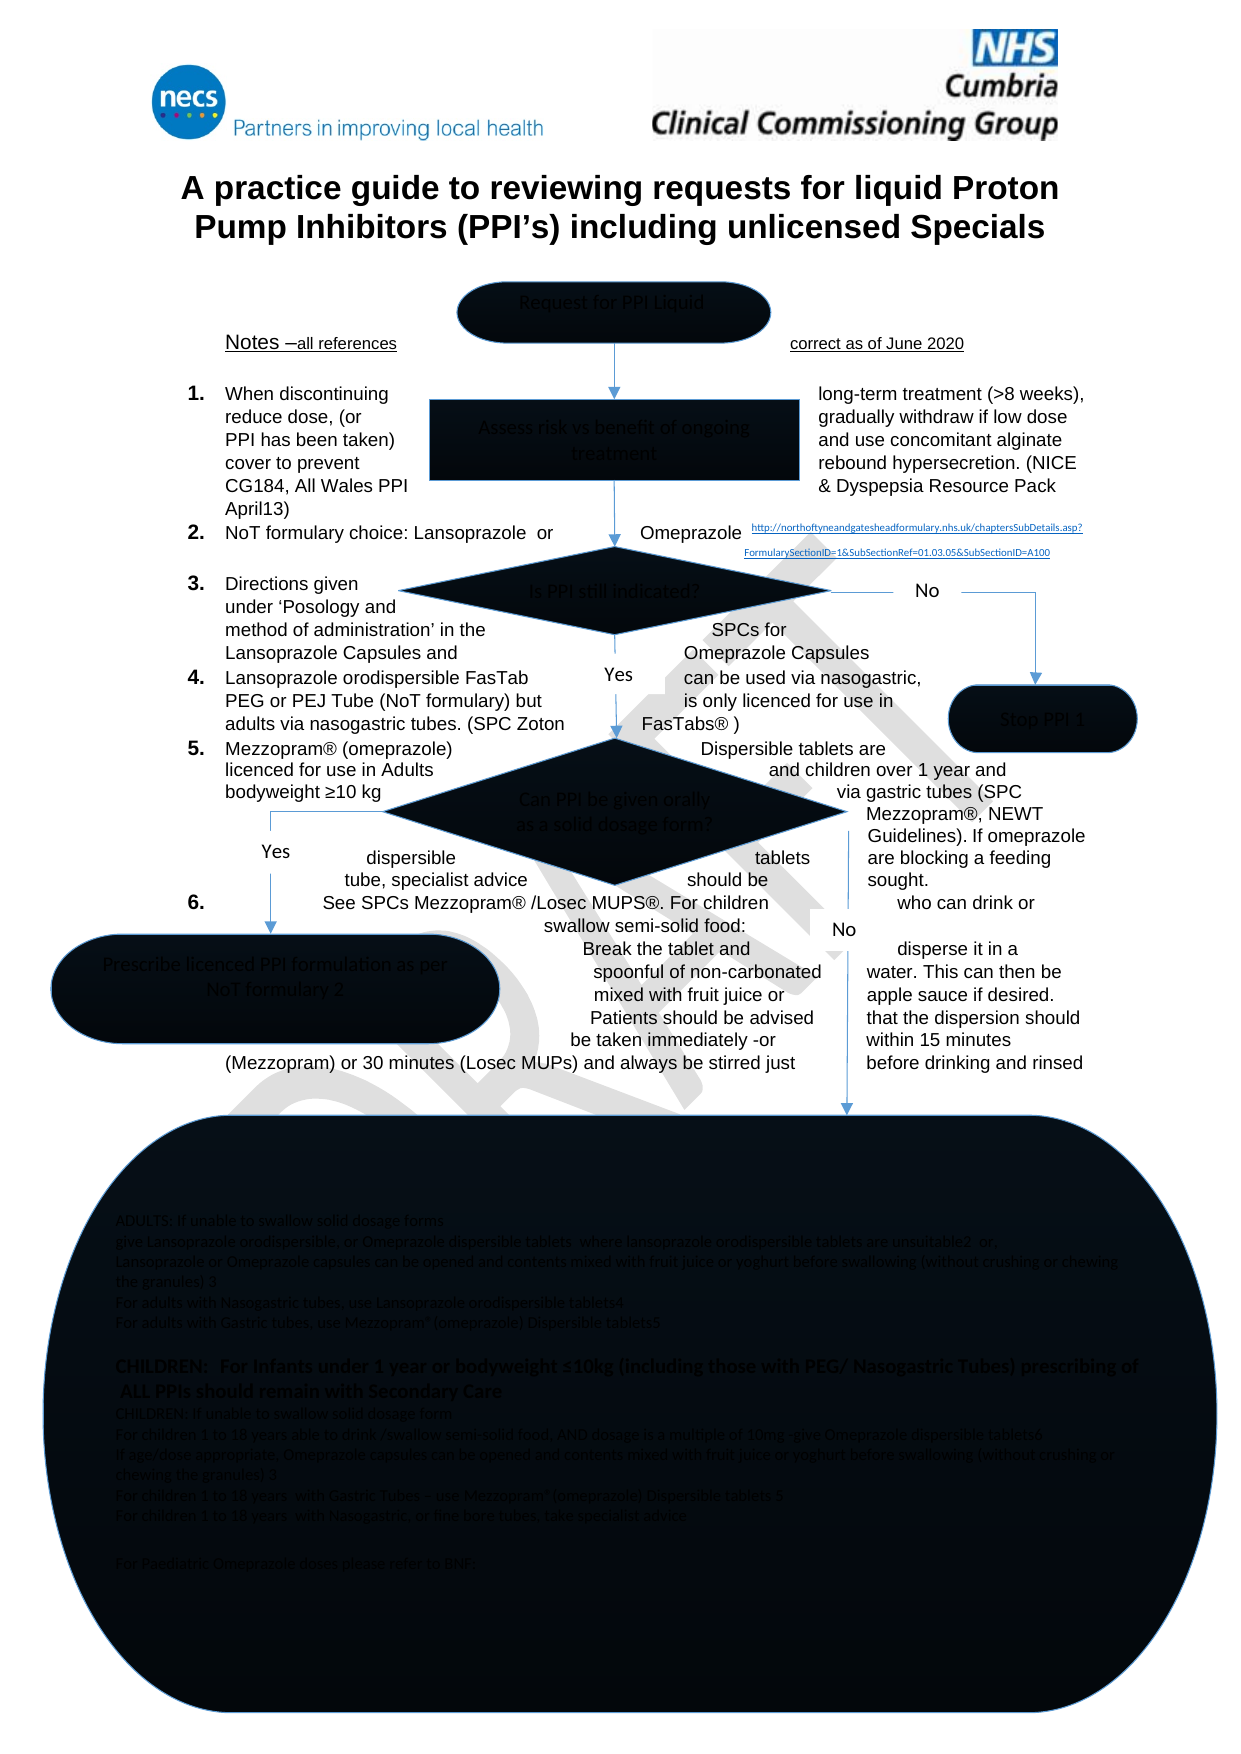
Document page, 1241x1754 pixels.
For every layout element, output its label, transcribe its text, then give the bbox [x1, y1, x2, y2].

list Lansoprazole orodispersible FasTab can be used via nasogastric, PEG or PEJ Tube (NoT formulary) but is only licenced for use in adults via nasogastric tubes. (SPC Zoton FasTabs® ) [187, 664, 1090, 734]
list Directions given under ‘Posology and method of administration’ in the SPCs for Lansoprazole Capsules and Omeprazole Capsules [187, 571, 1090, 663]
picture [232, 118, 544, 141]
list See SPCs Mezzopram® /Losec MUPS®. For children who can drink or swallow semi-solid food: [187, 890, 1090, 937]
picture [150, 63, 227, 141]
list When discontinuing long-term treatment (>8 weeks), reduce dose, (or gradually withdraw if low dose PPI has been taken) and use concomitant alginate cover to prevent rebound hypersecretion. (NICE CG184, All Wales PPI & Dyspepsia Resource Pack April13) [187, 381, 1090, 519]
list Break the tablet and disperse it in a spoonful of non-carbonated water. This can then be mixed with fruit juice or apple sauce if desired. Patients should be advised that the dispersion should be taken immediately -or within 15 minutes (Mezzopram) or 30 minutes (Losec MUPs) and always be stirred just before drinking and rinsed down with half a glass of water. DO NOT USE milk or carbonated water. The enteric-coated pellets must not be chewed. [225, 938, 1090, 1074]
list Notes –all references correct as of June 2020 [225, 330, 1090, 354]
list Mezzopram® (omeprazole) Dispersible tablets are licenced for use in Adults and children over 1 year and bodyweight ≥10 kg via gastric tubes (SPC Mezzopram®, NEWT Guidelines). If omeprazole dispersible tablets are blocking a feeding tube, specialist advice should be sought. [187, 735, 1090, 890]
list NoT formulary choice: Lansoprazole or Omeprazole http://northoftyneandgatesheadformulary.nhs.uk/chaptersSubDetails.asp?FormularySectionID=1&SubSectionRef=01.03.05&SubSectionID=A100 [187, 520, 1090, 569]
picture [652, 29, 1058, 141]
